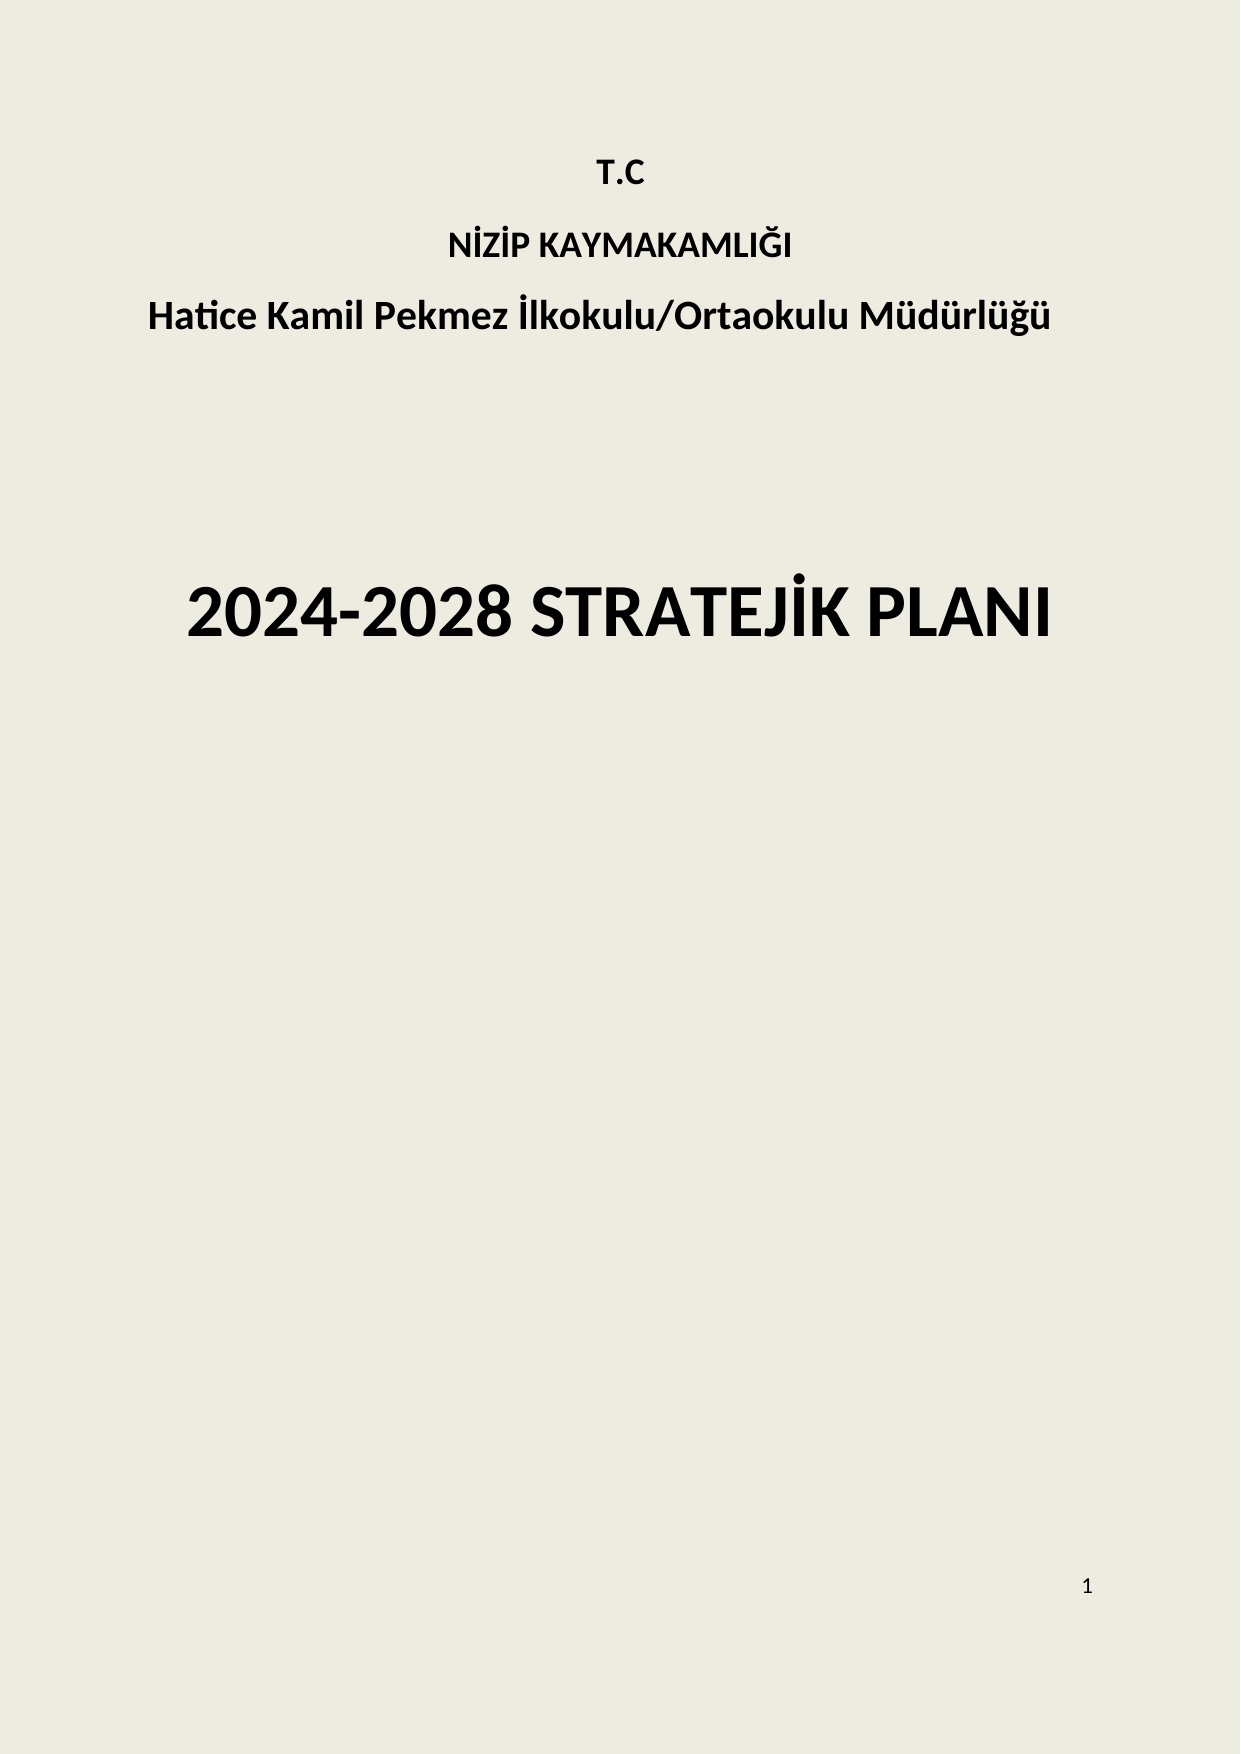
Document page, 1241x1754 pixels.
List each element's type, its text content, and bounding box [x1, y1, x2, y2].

text T.C [148, 148, 1093, 193]
text NİZİP KAYMAKAMLIĞI [148, 221, 1093, 267]
text 2024-2028 STRATEJİK PLANI [148, 564, 1093, 655]
text Hatice Kamil Pekmez İlkokulu/Ortaokulu Müdürlüğü [148, 295, 1093, 338]
